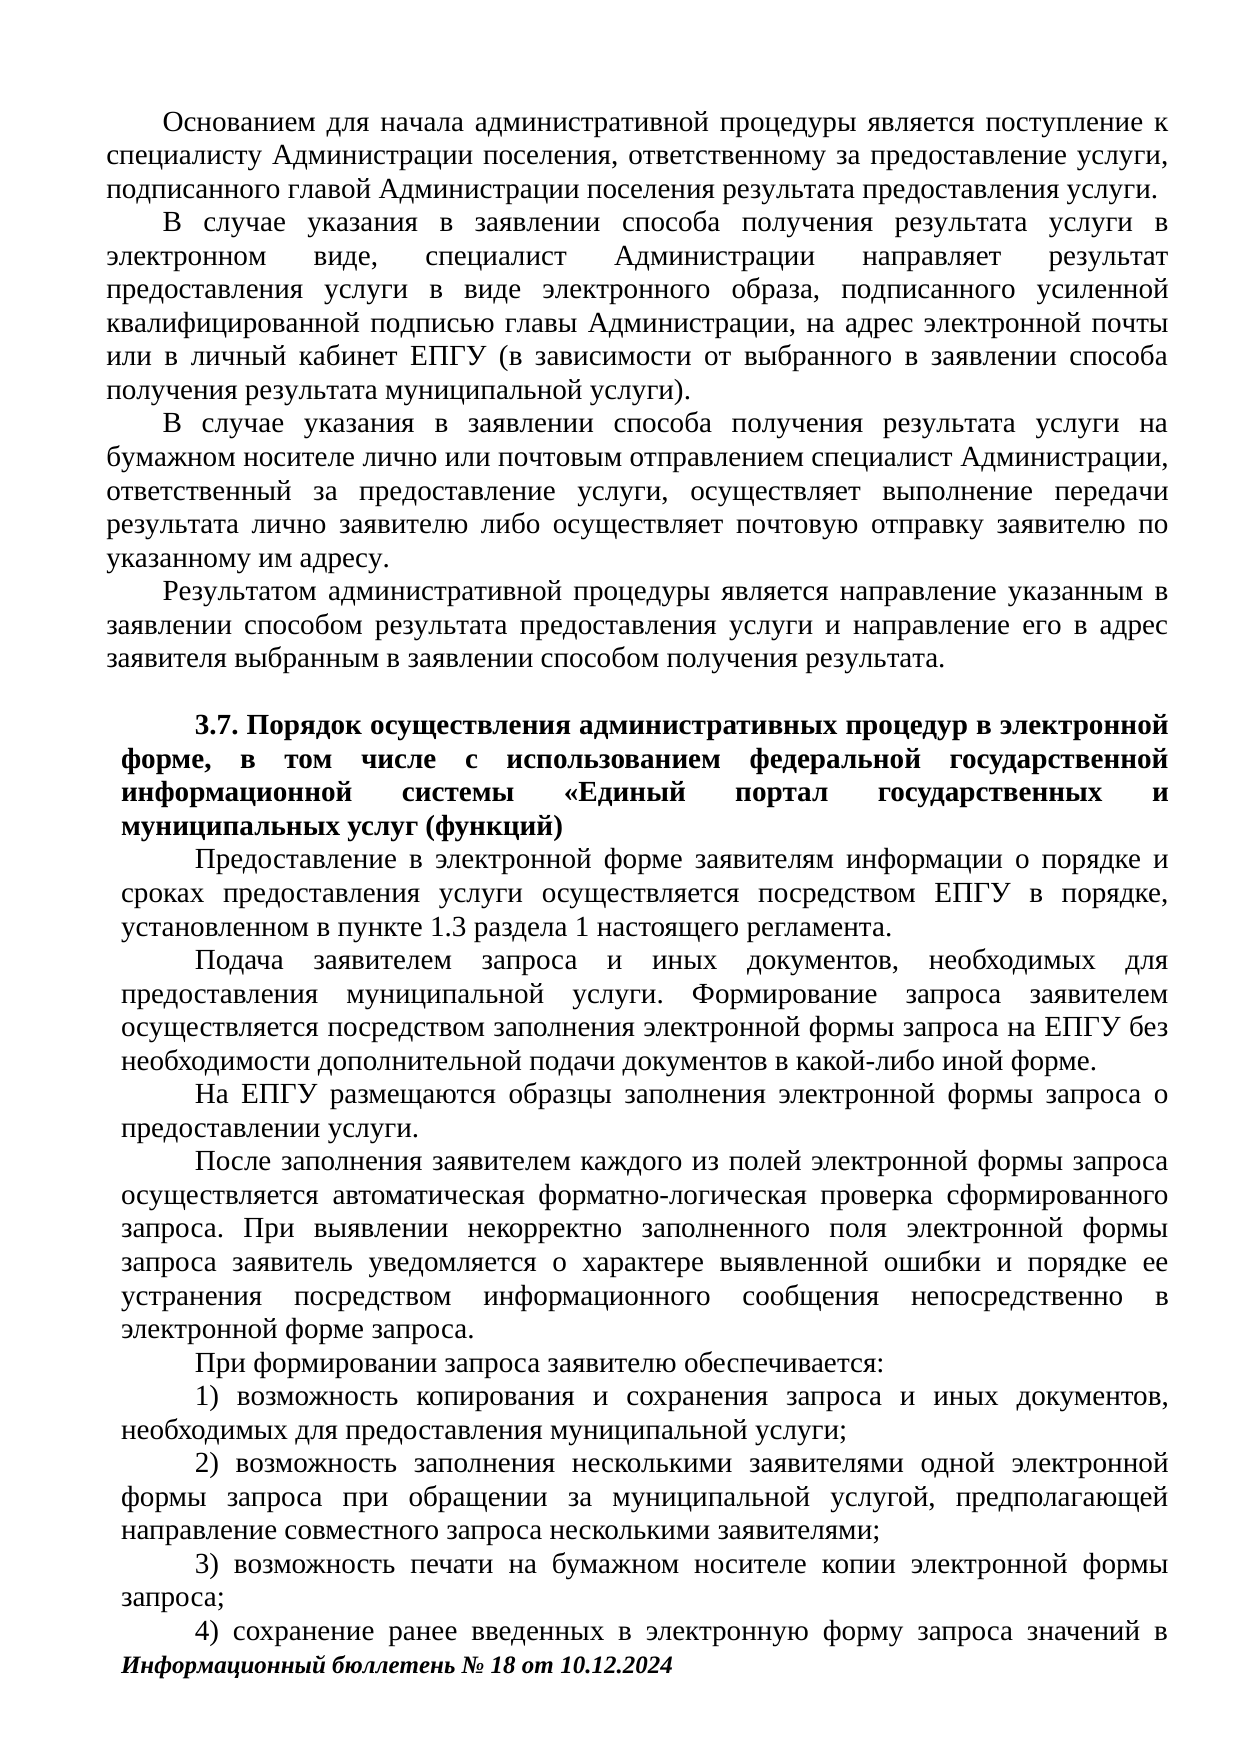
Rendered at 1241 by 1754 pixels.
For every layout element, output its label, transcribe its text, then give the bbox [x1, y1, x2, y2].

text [121, 1613, 1169, 1647]
text Основанием для начала административной процедуры является поступление к специалисту Администрации поселения, ответственному за предоставление услуги, подписанного главой Администрации поселения результата предоставления услуги. [106, 104, 1169, 204]
text После заполнения заявителем каждого из полей электронной формы запроса осуществляется автоматическая форматно-логическая проверка сформированного запроса. При выявлении некорректно заполненного поля электронной формы запроса заявитель уведомляется о характере выявленной ошибки и порядке ее устранения посредством информационного сообщения непосредственно в электронной форме запроса. [121, 1143, 1169, 1345]
text 2) возможность заполнения несколькими заявителями одной электронной формы запроса при обращении за муниципальной услугой, предполагающей направление совместного запроса несколькими заявителями; [121, 1445, 1169, 1546]
text 3.7. Порядок осуществления административных процедур в электронной форме, в том числе с использованием федеральной государственной информационной системы «Единый портал государственных и муниципальных услуг (функций) [121, 707, 1169, 842]
text Подача заявителем запроса и иных документов, необходимых для предоставления муниципальной услуги. Формирование запроса заявителем осуществляется посредством заполнения электронной формы запроса на ЕПГУ без необходимости дополнительной подачи документов в какой-либо иной форме. [121, 942, 1169, 1076]
text Предоставление в электронной форме заявителям информации о порядке и сроках предоставления услуги осуществляется посредством ЕПГУ в порядке, установленном в пункте 1.3 раздела 1 настоящего регламента. [121, 842, 1169, 942]
text Результатом административной процедуры является направление указанным в заявлении способом результата предоставления услуги и направление его в адрес заявителя выбранным в заявлении способом получения результата. [106, 573, 1169, 674]
text 1) возможность копирования и сохранения запроса и иных документов, необходимых для предоставления муниципальной услуги; [121, 1378, 1169, 1445]
text В случае указания в заявлении способа получения результата услуги в электронном виде, специалист Администрации направляет результат предоставления услуги в виде электронного образа, подписанного усиленной квалифицированной подписью главы Администрации, на адрес электронной почты или в личный кабинет ЕПГУ (в зависимости от выбранного в заявлении способа получения результата муниципальной услуги). [106, 204, 1169, 406]
text На ЕПГУ размещаются образцы заполнения электронной формы запроса о предоставлении услуги. [121, 1076, 1169, 1143]
text При формировании запроса заявителю обеспечивается: [121, 1345, 1169, 1378]
text В случае указания в заявлении способа получения результата услуги на бумажном носителе лично или почтовым отправлением специалист Администрации, ответственный за предоставление услуги, осуществляет выполнение передачи результата лично заявителю либо осуществляет почтовую отправку заявителю по указанному им адресу. [106, 406, 1169, 573]
text 3) возможность печати на бумажном носителе копии электронной формы запроса; [121, 1546, 1169, 1613]
